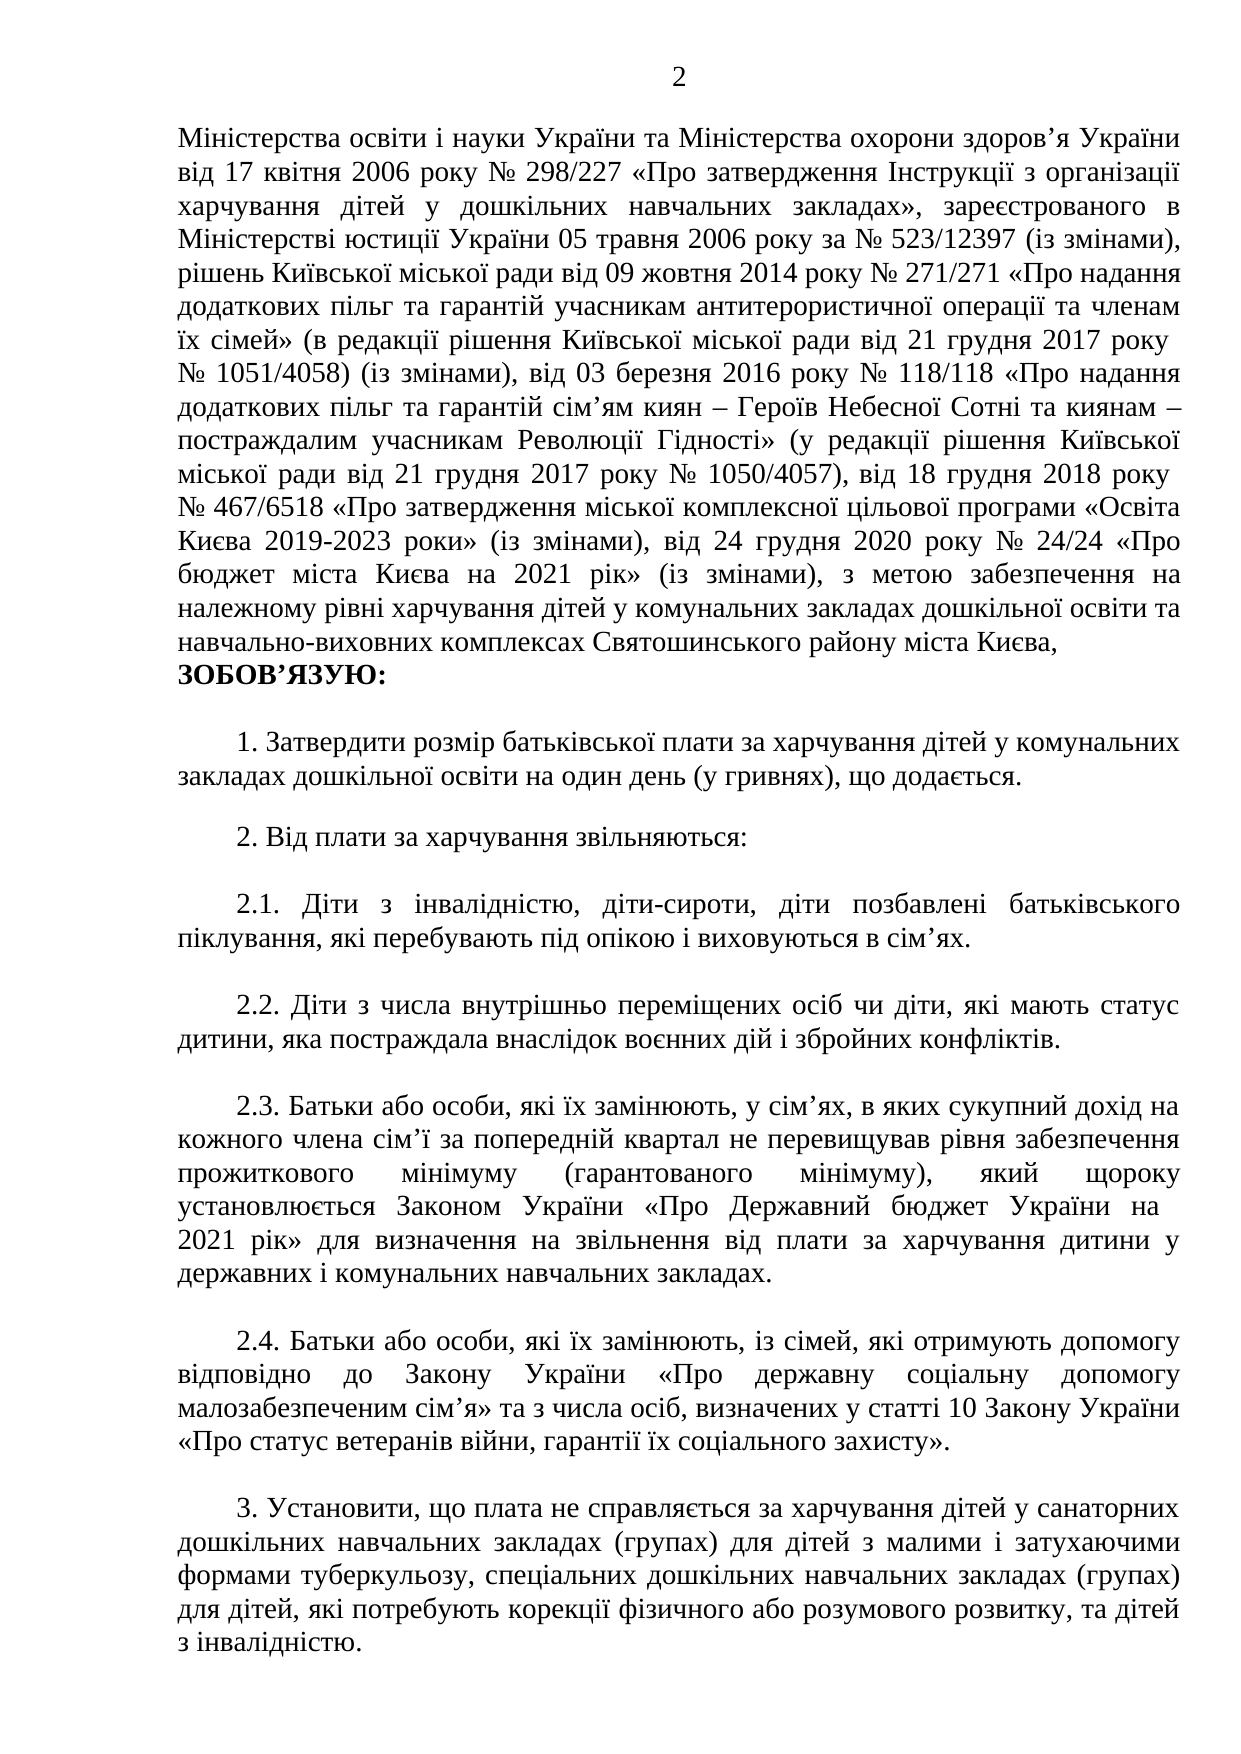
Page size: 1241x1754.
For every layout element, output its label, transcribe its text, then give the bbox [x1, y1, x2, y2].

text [177, 121, 1181, 657]
text 2. Від плати за харчування звільняються: [177, 819, 1181, 853]
text 1. Затвердити розмір батьківської плати за харчування дітей у комунальних закладах дошкільної освіти на один день (у гривнях), що додається. [177, 724, 1181, 791]
text 2.4. Батьки або особи, які їх замінюють, із сімей, які отримують допомогу відповідно до Закону України «Про державну соціальну допомогу малозабезпеченим сім’я» та з числа осіб, визначених у статті 10 Закону України «Про статус ветеранів війни, гарантії їх соціального захисту». [177, 1323, 1181, 1457]
text 2.2. Діти з числа внутрішньо переміщених осіб чи діти, які мають статус дитини, яка постраждала внаслідок воєнних дій і збройних конфліктів. [177, 987, 1181, 1054]
text 2.3. Батьки або особи, які їх замінюють, у сім’ях, в яких сукупний дохід на кожного члена сім’ї за попередній квартал не перевищував рівня забезпечення прожиткового мінімуму (гарантованого мінімуму), який щороку установлюється Законом України «Про Державний бюджет України на 2021 рік» для визначення на звільнення від плати за харчування дитини у державних і комунальних навчальних закладах. [177, 1088, 1181, 1289]
text ЗОБОВ’ЯЗУЮ: [177, 657, 1181, 691]
text 2.1. Діти з інвалідністю, діти-сироти, діти позбавлені батьківського піклування, які перебувають під опікою і виховуються в сім’ях. [177, 887, 1181, 954]
text 3. Установити, що плата не справляється за харчування дітей у санаторних дошкільних навчальних закладах (групах) для дітей з малими і затухаючими формами туберкульозу, спеціальних дошкільних навчальних закладах (групах) для дітей, які потребують корекції фізичного або розумового розвитку, та дітей з інвалідністю. [177, 1490, 1181, 1658]
